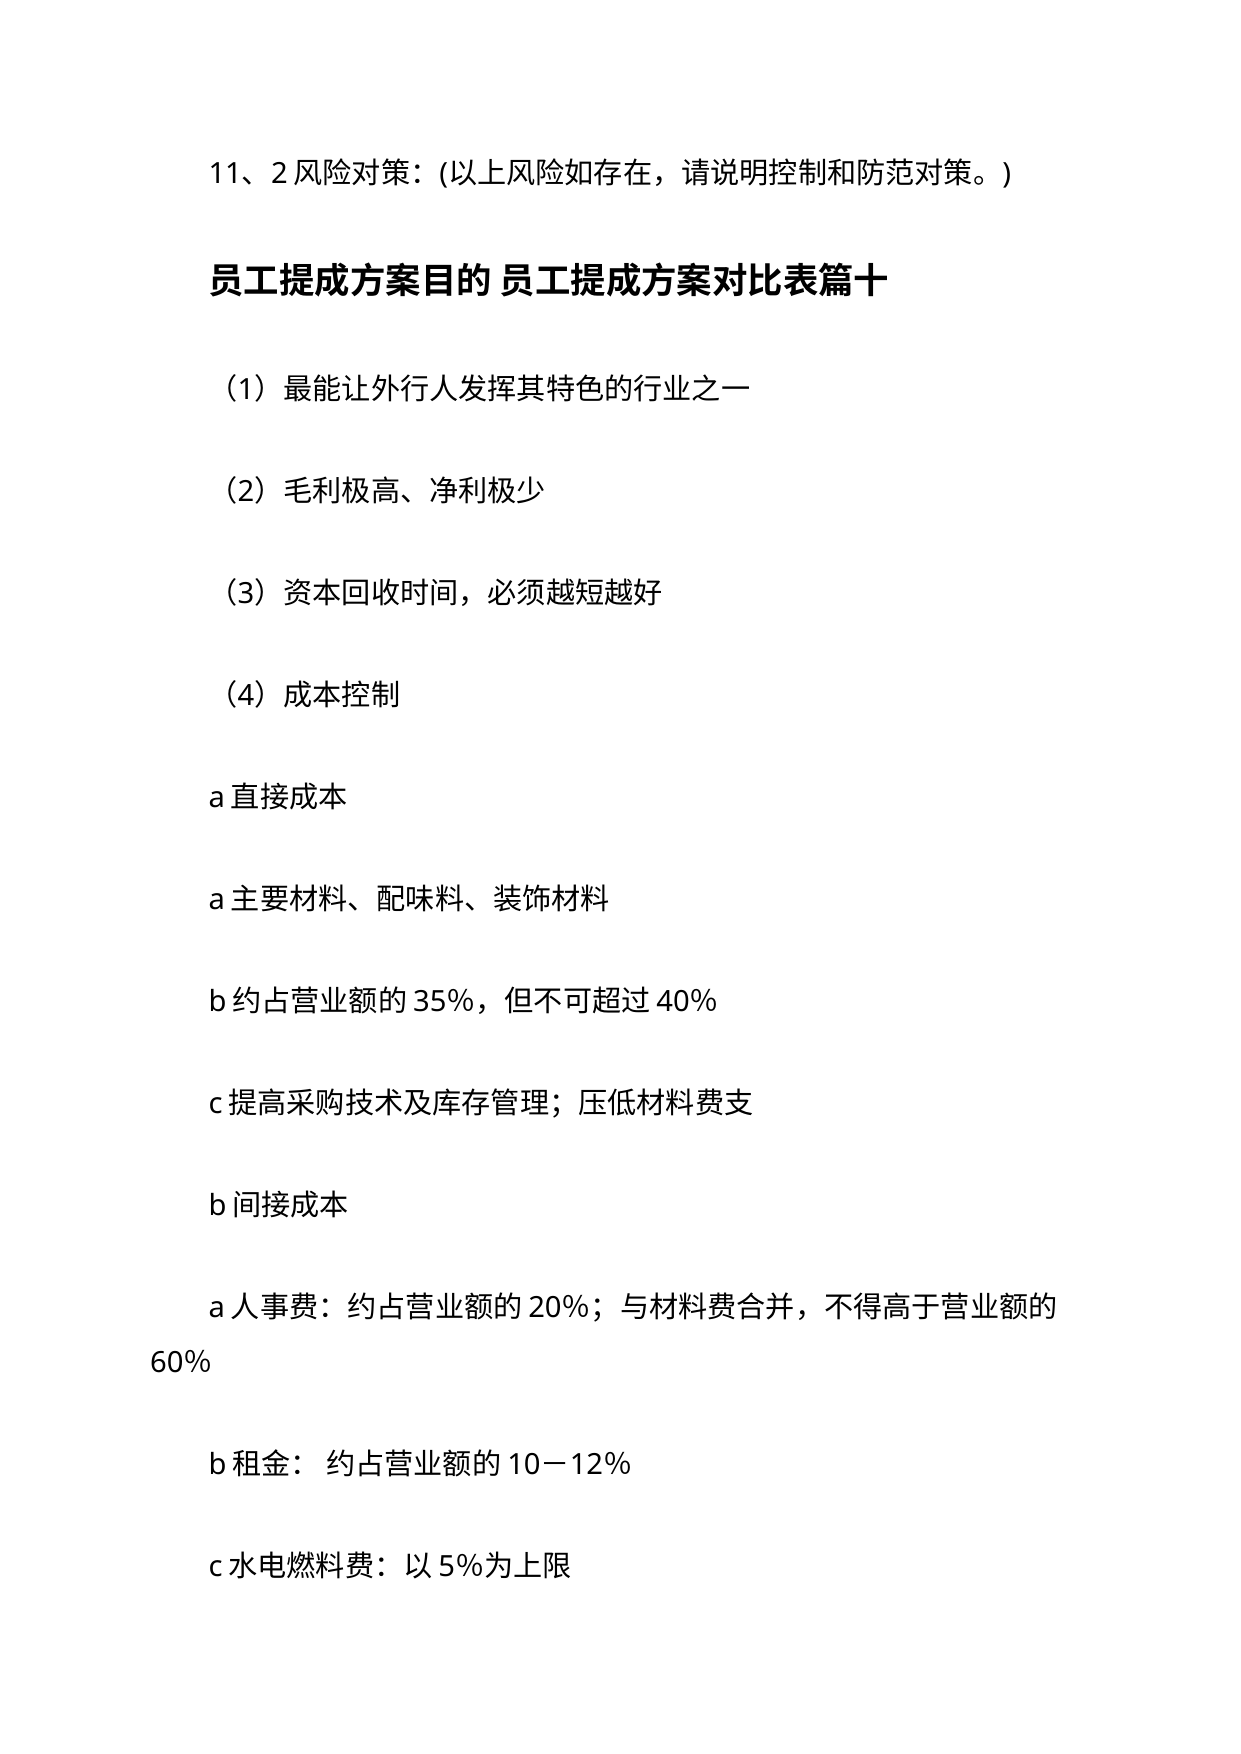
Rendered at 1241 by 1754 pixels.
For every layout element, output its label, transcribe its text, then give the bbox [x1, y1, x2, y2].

text a人事费：约占营业额的20％；与材料费合并，不得高于营业额的60％ [150, 1283, 1090, 1381]
text （3）资本回收时间，必须越短越好 [150, 569, 1090, 612]
text b租金： 约占营业额的10－12％ [150, 1440, 1090, 1483]
text c提高采购技术及库存管理；压低材料费支 [150, 1079, 1090, 1122]
text a主要材料、配味料、装饰材料 [150, 875, 1090, 918]
text 员工提成方案目的 员工提成方案对比表篇十 [150, 252, 1090, 303]
text （2）毛利极高、净利极少 [150, 467, 1090, 510]
text c水电燃料费：以5％为上限 [150, 1542, 1090, 1584]
text 11、2风险对策：(以上风险如存在，请说明控制和防范对策。) [150, 150, 1090, 192]
text （4）成本控制 [150, 671, 1090, 714]
text （1）最能让外行人发挥其特色的行业之一 [150, 365, 1090, 408]
text b约占营业额的35％，但不可超过40％ [150, 977, 1090, 1020]
text a直接成本 [150, 773, 1090, 816]
text b间接成本 [150, 1181, 1090, 1224]
